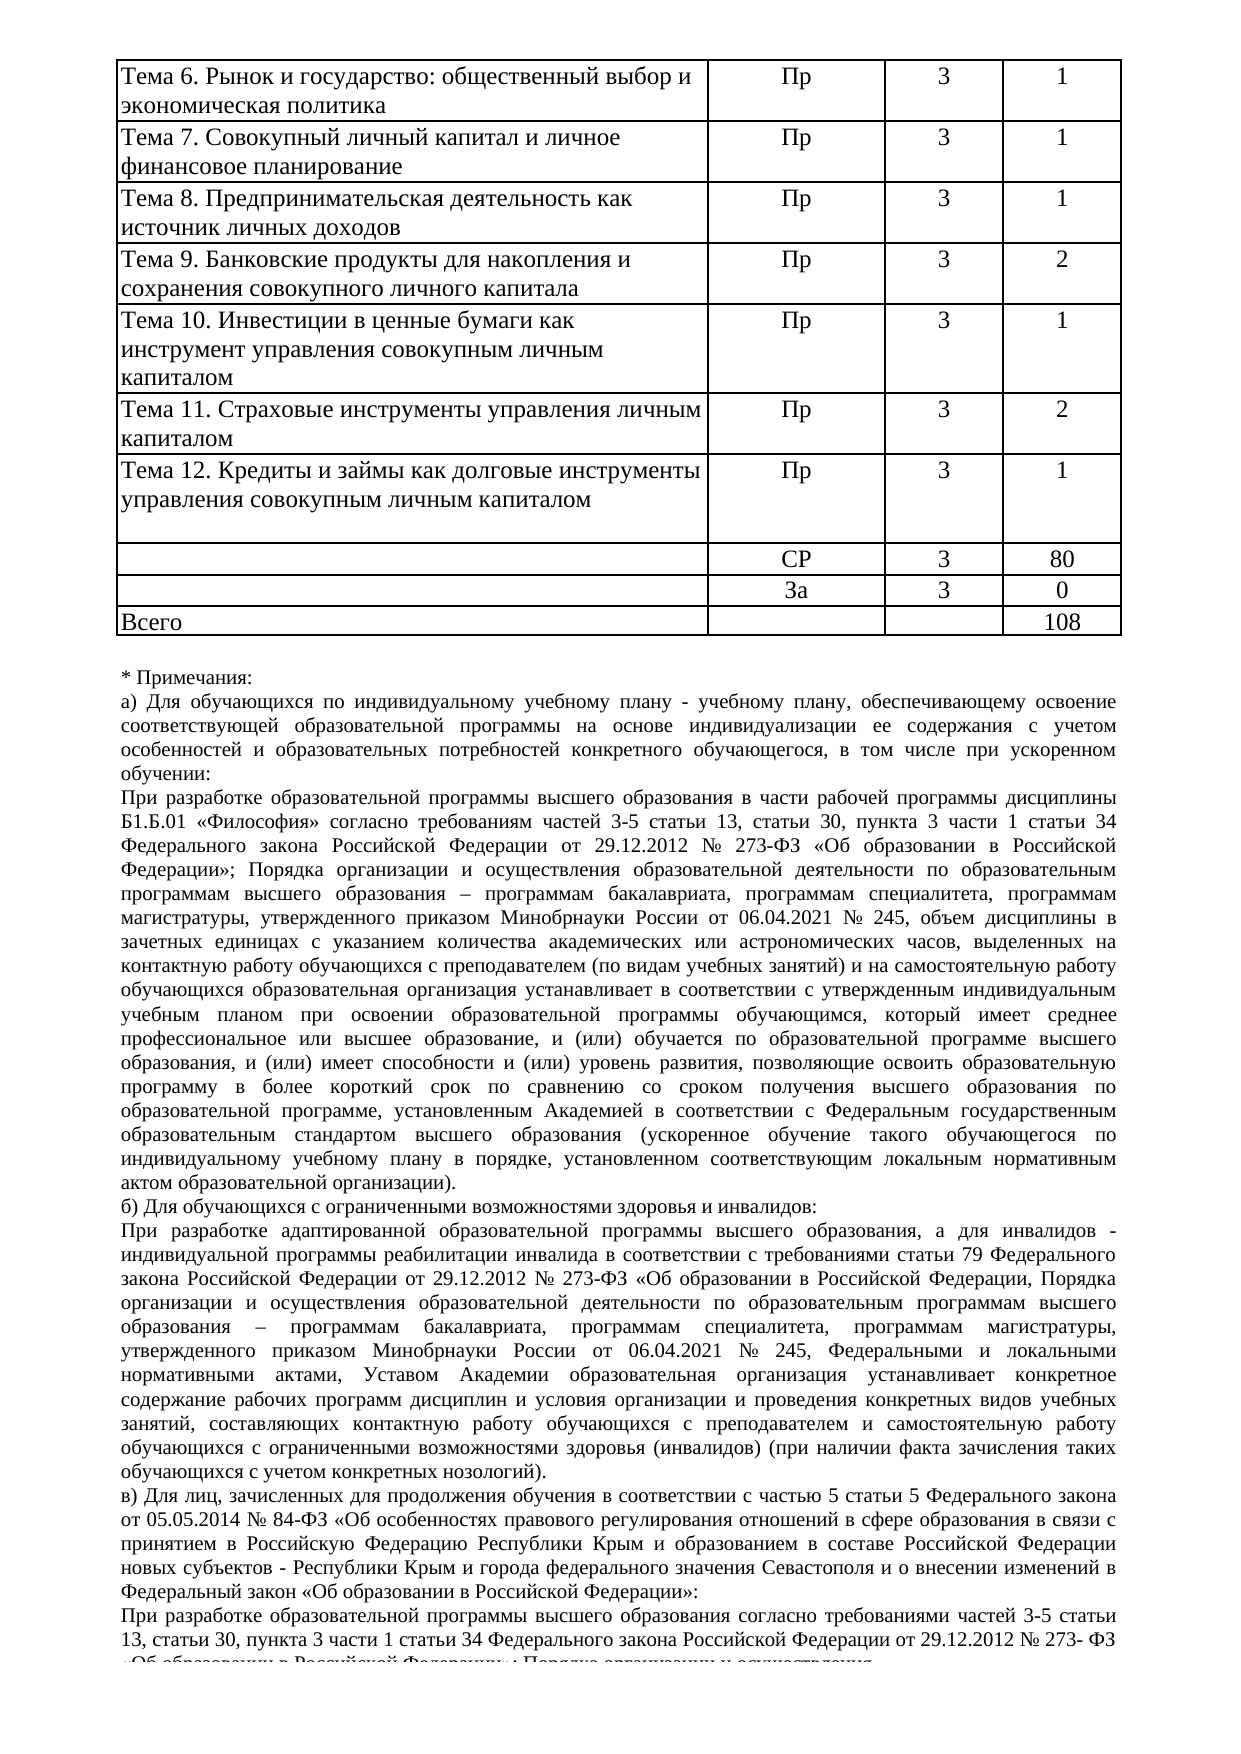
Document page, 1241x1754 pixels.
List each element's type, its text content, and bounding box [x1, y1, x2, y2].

table_cell [118, 544, 707, 573]
table_cell Тема 11. Страховые инструменты управления личным капиталом [118, 394, 707, 453]
table_header 1 [1004, 61, 1120, 120]
table_cell 3 [886, 544, 1002, 573]
table_cell * Примечания: а) Для обучающихся по индивидуальному учебному плану - учебному плану, обеспечивающему освоение соответствующей образовательной программы на основе индивидуализации ее содержания с учетом особенностей и образовательных потребностей конкретного обучающегося, в том числе при ускоренном обучении: При разработке образовательной программы высшего образования в части рабочей программы дисциплины Б1.Б.01 «Философия» согласно требованиям частей 3-5 статьи 13, статьи 30, пункта 3 части 1 статьи 34 Федерального закона Российской Федерации от 29.12.2012 № 273-ФЗ «Об образовании в Российской Федерации»; Порядка организации и осуществления образовательной деятельности по образовательным программам высшего образования – программам бакалавриата, программам специалитета, программам магистратуры, утвержденного приказом Минобрнауки России от 06.04.2021 № 245, объем дисциплины в зачетных единицах с указанием количества академических или астрономических часов, выделенных на контактную работу обучающихся с преподавателем (по видам учебных занятий) и на самостоятельную работу обучающихся образовательная организация устанавливает в соответствии с утвержденным индивидуальным учебным планом при освоении образовательной программы обучающимся, который имеет среднее профессиональное или высшее образование, и (или) обучается по образовательной программе высшего образования, и (или) имеет способности и (или) уровень развития, позволяющие освоить образовательную программу в более короткий срок по сравнению со сроком получения высшего образования по образовательной программе, установленным Академией в соответствии с Федеральным государственным образовательным стандартом высшего образования (ускоренное обучение такого обучающегося по индивидуальному учебному плану в порядке, установленном соответствующим локальным нормативным актом образовательной организации). б) Для обучающихся с ограниченными возможностями здоровья и инвалидов: При разработке адаптированной образовательной программы высшего образования, а для инвалидов - индивидуальной программы реабилитации инвалида в соответствии с требованиями статьи 79 Федерального закона Российской Федерации от 29.12.2012 № 273-ФЗ «Об образовании в Российской Федерации, Порядка организации и осуществления образовательной деятельности по образовательным программам высшего образования – программам бакалавриата, программам специалитета, программам магистратуры, утвержденного приказом Минобрнауки России от 06.04.2021 № 245, Федеральными и локальными нормативными актами, Уставом Академии образовательная организация устанавливает конкретное содержание рабочих программ дисциплин и условия организации и проведения конкретных видов учебных занятий, составляющих контактную работу обучающихся с преподавателем и самостоятельную работу обучающихся с ограниченными возможностями здоровья (инвалидов) (при наличии факта зачисления таких обучающихся с учетом конкретных нозологий). в) Для лиц, зачисленных для продолжения обучения в соответствии с частью 5 статьи 5 Федерального закона от 05.05.2014 № 84-ФЗ «Об особенностях правового регулирования отношений в сфере образования в связи с принятием в Российскую Федерацию Республики Крым и образованием в составе Российской Федерации новых субъектов - Республики Крым и города федерального значения Севастополя и о внесении изменений в Федеральный закон «Об образовании в Российской Федерации»: При разработке образовательной программы высшего образования согласно требованиями частей 3-5 статьи 13, статьи 30, пункта 3 части 1 статьи 34 Федерального закона Российской Федерации от 29.12.2012 № 273- ФЗ «Об образовании в Российской Федерации»; Порядка организации и осуществления [117, 636, 1121, 1662]
table_cell 108 [1004, 607, 1120, 634]
table_cell 1 [1004, 455, 1120, 542]
table_cell 0 [1004, 576, 1120, 605]
table_cell 3 [886, 305, 1002, 392]
table_header Тема 6. Рынок и государство: общественный выбор и экономическая политика [118, 61, 707, 120]
table_cell Тема 7. Совокупный личный капитал и личное финансовое планирование [118, 122, 707, 181]
table_cell 1 [1004, 305, 1120, 392]
table_cell Пр [709, 305, 884, 392]
table_cell Пр [709, 244, 884, 303]
table_header Пр [709, 61, 884, 120]
table_cell Всего [118, 607, 707, 634]
table_cell 3 [886, 122, 1002, 181]
table_cell [709, 607, 884, 634]
table_cell 1 [1004, 183, 1120, 242]
table_cell 80 [1004, 544, 1120, 573]
table_header 3 [886, 61, 1002, 120]
table_cell 2 [1004, 244, 1120, 303]
table_cell Пр [709, 394, 884, 453]
table_cell Пр [709, 183, 884, 242]
table_cell Пр [709, 122, 884, 181]
table_cell СР [709, 544, 884, 573]
table_cell 3 [886, 576, 1002, 605]
table_cell Тема 10. Инвестиции в ценные бумаги как инструмент управления совокупным личным капиталом [118, 305, 707, 392]
table_cell За [709, 576, 884, 605]
table_cell 1 [1004, 122, 1120, 181]
table_cell Тема 9. Банковские продукты для накопления и сохранения совокупного личного капитала [118, 244, 707, 303]
table_cell 3 [886, 394, 1002, 453]
table_cell Тема 12. Кредиты и займы как долговые инструменты управления совокупным личным капиталом [118, 455, 707, 542]
table_cell 2 [1004, 394, 1120, 453]
table_cell 3 [886, 244, 1002, 303]
table_cell 3 [886, 183, 1002, 242]
table_cell Пр [709, 455, 884, 542]
table_cell [886, 607, 1002, 634]
table_cell Тема 8. Предпринимательская деятельность как источник личных доходов [118, 183, 707, 242]
table_cell [118, 576, 707, 605]
table_cell 3 [886, 455, 1002, 542]
